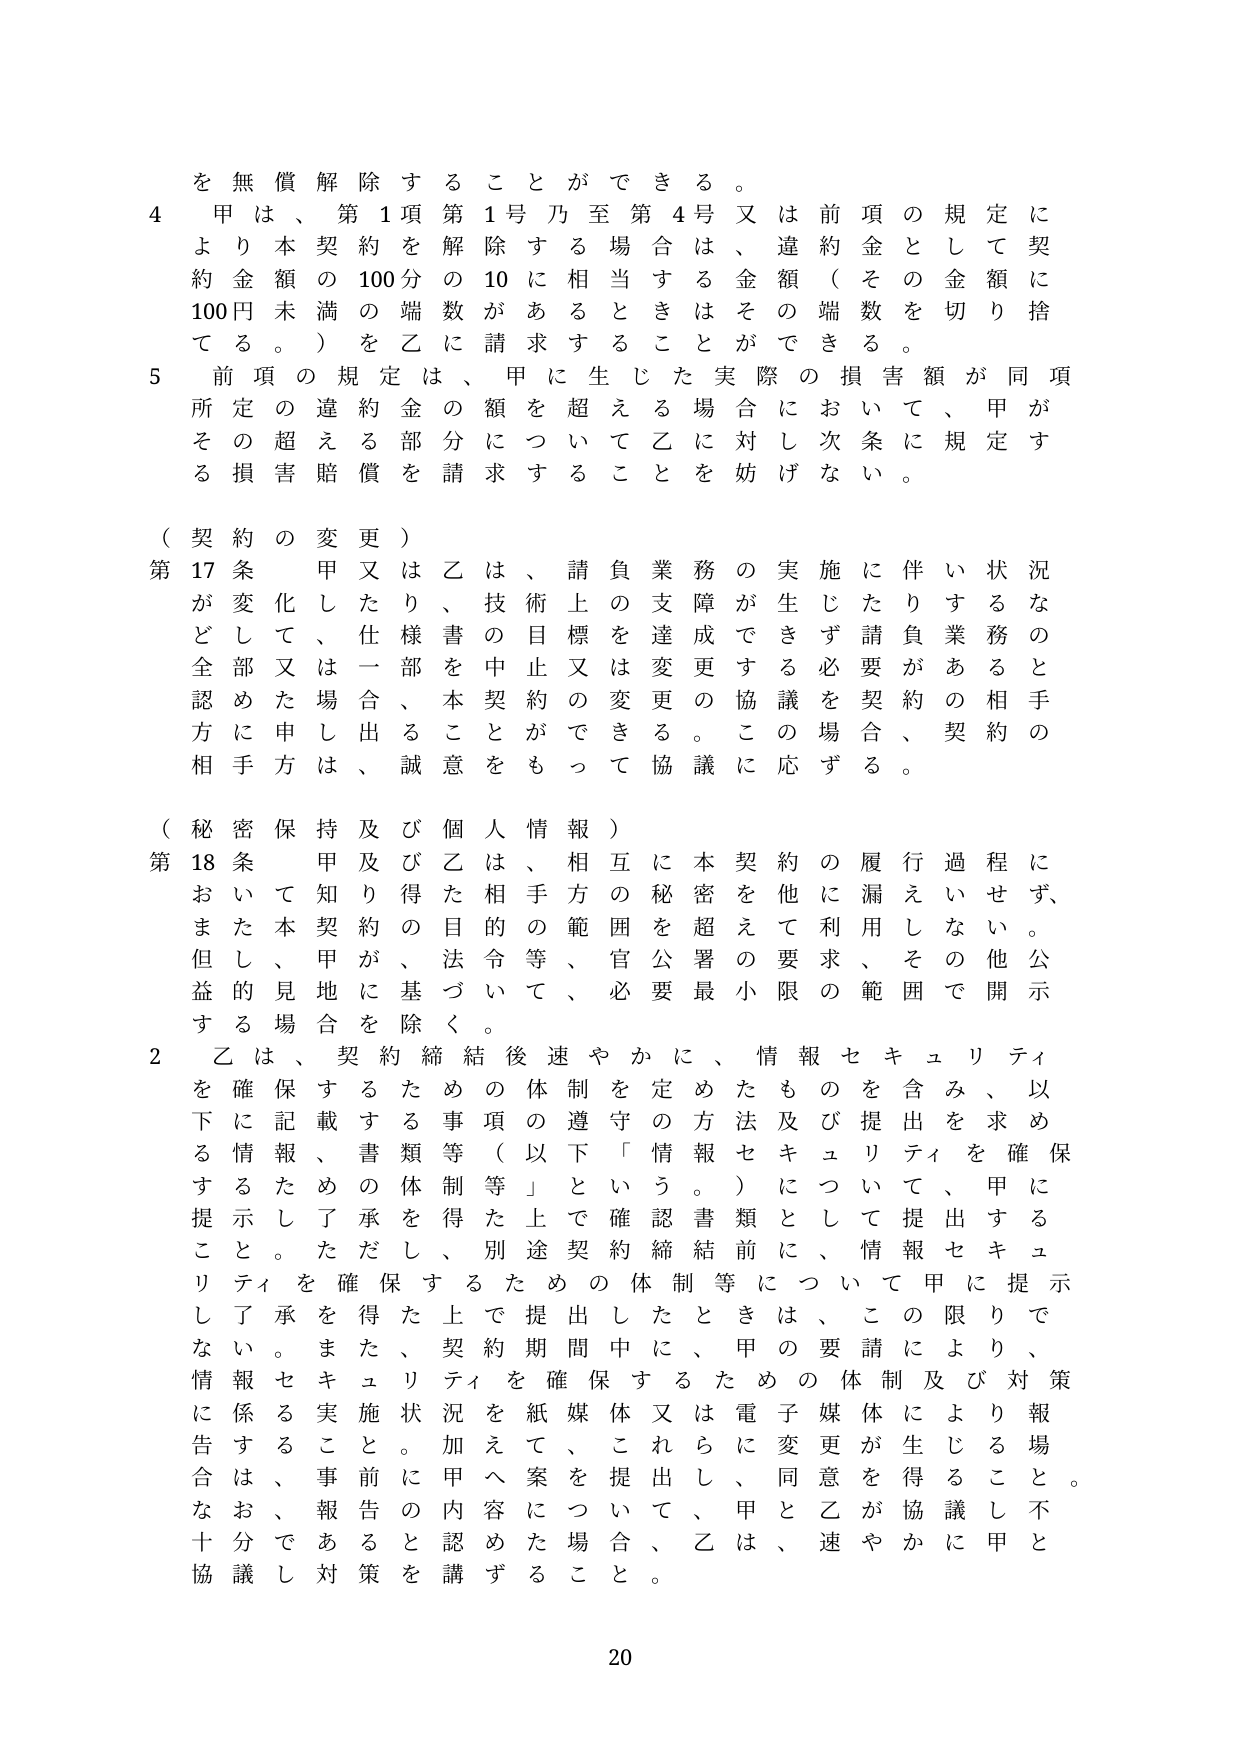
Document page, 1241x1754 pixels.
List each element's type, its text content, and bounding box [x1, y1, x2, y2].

text 第17条 甲又は乙は、請負業務の実施に伴い状況が変化したり、技術上の支障が生じたりするなどして、仕様書の目標を達成できず請負業務の全部又は一部を中止又は変更する必要があると認めた場合、本契約の変更の協議を契約の相手方に申し出ることができる。この場合、契約の相手方は、誠意をもって協議に応ずる。 [149, 553, 1100, 780]
text 5 前項の規定は、甲に生じた実際の損害額が同項所定の違約金の額を超える場合において、甲がその超える部分について乙に対し次条に規定する損害賠償を請求することを妨げない。 [149, 359, 1100, 488]
text 4 甲は、第1項第1号乃至第4号又は前項の規定により本契約を解除する場合は、違約金として契約金額の100分の10に相当する金額（その金額に100円未満の端数があるときはその端数を切り捨てる。）を乙に請求することができる。 [149, 197, 1100, 359]
text 2 乙は、契約締結後速やかに、情報セキュリティを確保するための体制を定めたものを含み、以下に記載する事項の遵守の方法及び提出を求める情報、書類等（以下「情報セキュリティを確保するための体制等」という。）について、甲に提示し了承を得た上で確認書類として提出すること。ただし、別途契約締結前に、情報セキュリティを確保するための体制等について甲に提示し了承を得た上で提出したときは、この限りでない。また、契約期間中に、甲の要請により、情報セキュリティを確保するための体制及び対策に係る実施状況を紙媒体又は電子媒体により報告すること。加えて、これらに変更が生じる場合は、事前に甲へ案を提出し、同意を得ること。なお、報告の内容について、甲と乙が協議し不十分であると認めた場合、乙は、速やかに甲と協議し対策を講ずること。 [149, 1039, 1100, 1590]
text （契約の変更） [149, 521, 1100, 553]
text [149, 164, 1100, 197]
text （秘密保持及び個人情報） [149, 812, 1100, 844]
text 第18条 甲及び乙は、相互に本契約の履行過程において知り得た相手方の秘密を他に漏えいせず、また本契約の目的の範囲を超えて利用しない。但し、甲が、法令等、官公署の要求、その他公益的見地に基づいて、必要最小限の範囲で開示する場合を除く。 [149, 844, 1100, 1039]
